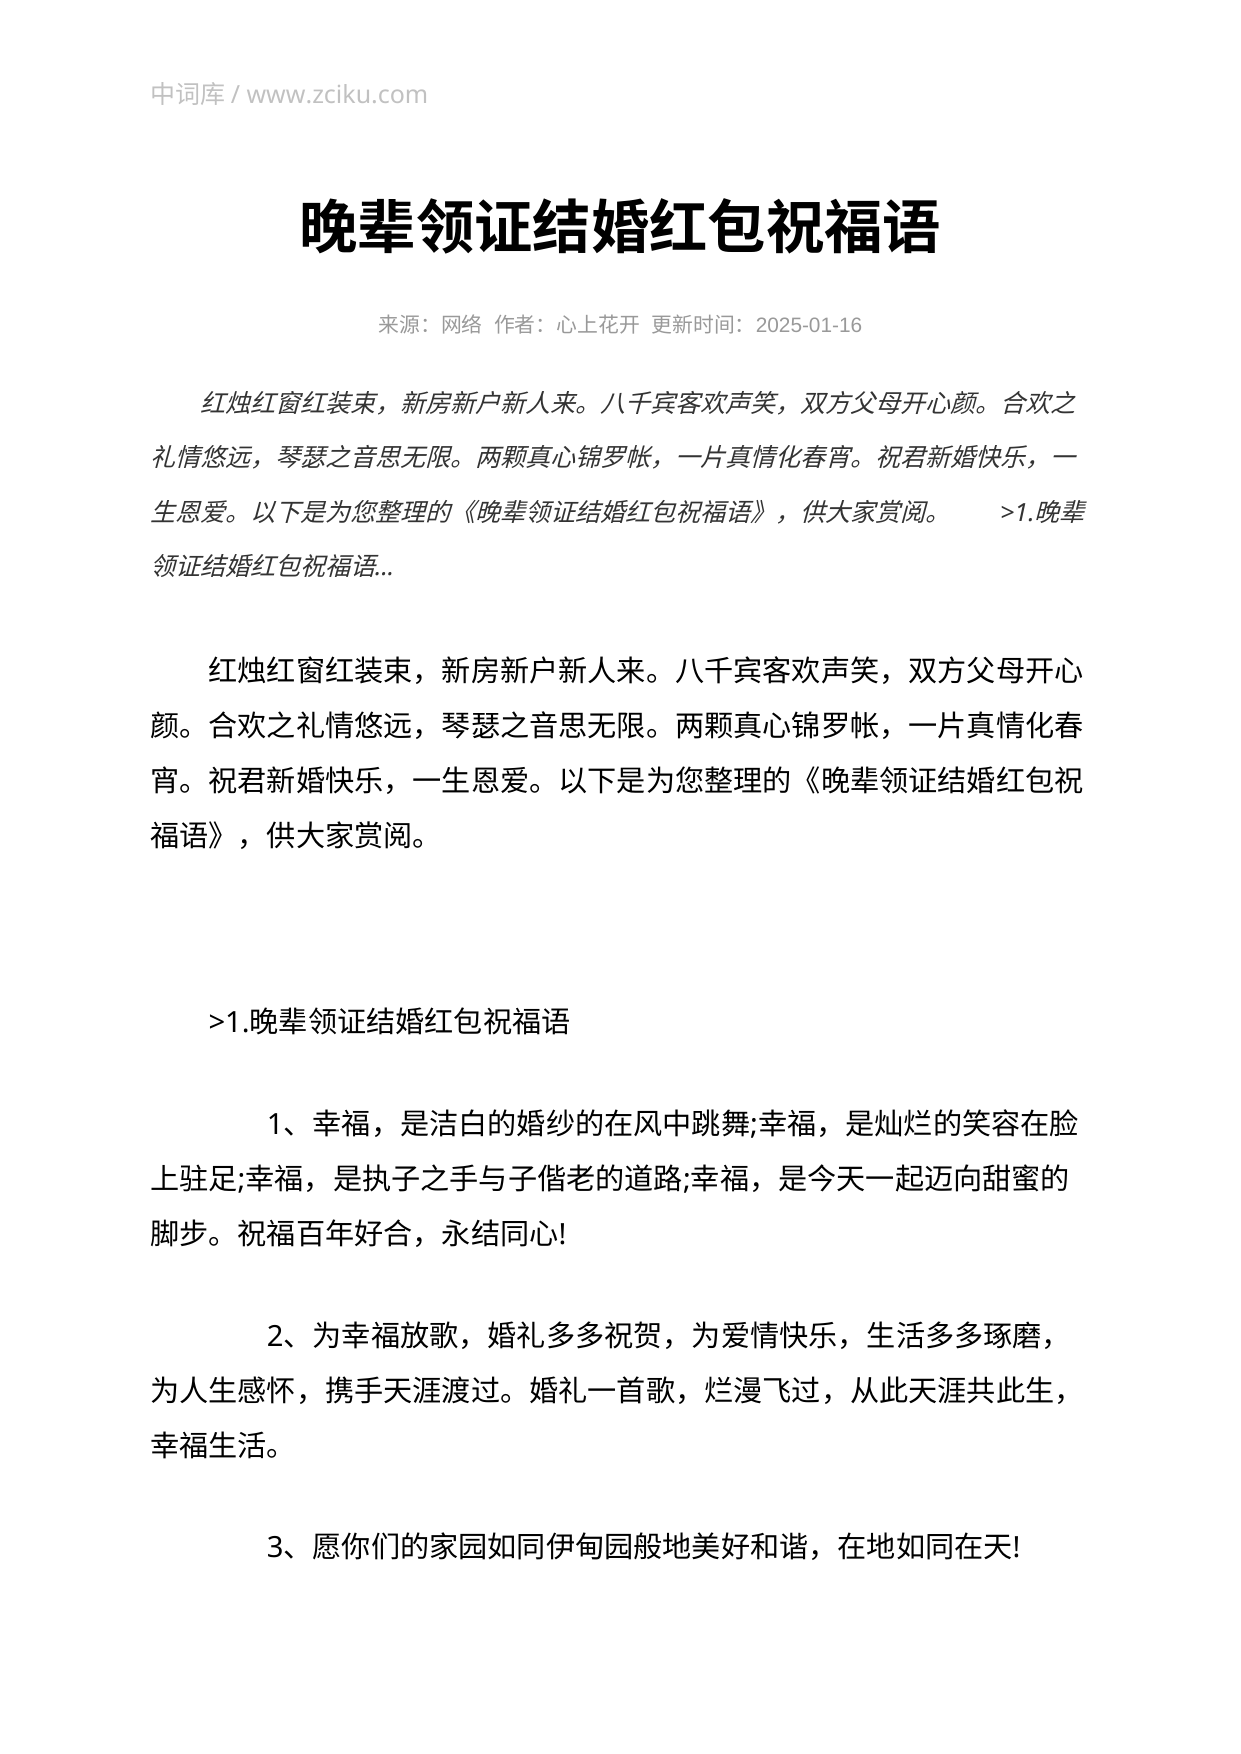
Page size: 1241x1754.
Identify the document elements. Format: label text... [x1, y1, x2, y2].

text >1.晚辈领证结婚红包祝福语 [150, 998, 1090, 1041]
text 来源：网络 作者：心上花开 更新时间：2025-01-16 [150, 313, 1090, 337]
text 3、愿你们的家园如同伊甸园般地美好和谐，在地如同在天! [150, 1524, 1090, 1566]
text 红烛红窗红装束，新房新户新人来。八千宾客欢声笑，双方父母开心颜。合欢之礼情悠远，琴瑟之音思无限。两颗真心锦罗帐，一片真情化春宵。祝君新婚快乐，一生恩爱。以下是为您整理的《晚辈领证结婚红包祝福语》，供大家赏阅。 >1.晚辈领证结婚红包祝福语... [150, 383, 1090, 583]
text 红烛红窗红装束，新房新户新人来。八千宾客欢声笑，双方父母开心颜。合欢之礼情悠远，琴瑟之音思无限。两颗真心锦罗帐，一片真情化春宵。祝君新婚快乐，一生恩爱。以下是为您整理的《晚辈领证结婚红包祝福语》，供大家赏阅。 [150, 648, 1090, 855]
text 1、幸福，是洁白的婚纱的在风中跳舞;幸福，是灿烂的笑容在脸上驻足;幸福，是执子之手与子偕老的道路;幸福，是今天一起迈向甜蜜的脚步。祝福百年好合，永结同心! [150, 1100, 1090, 1253]
subtitle 晚辈领证结婚红包祝福语 [150, 181, 1090, 266]
text 2、为幸福放歌，婚礼多多祝贺，为爱情快乐，生活多多琢磨，为人生感怀，携手天涯渡过。婚礼一首歌，烂漫飞过，从此天涯共此生，幸福生活。 [150, 1312, 1090, 1464]
